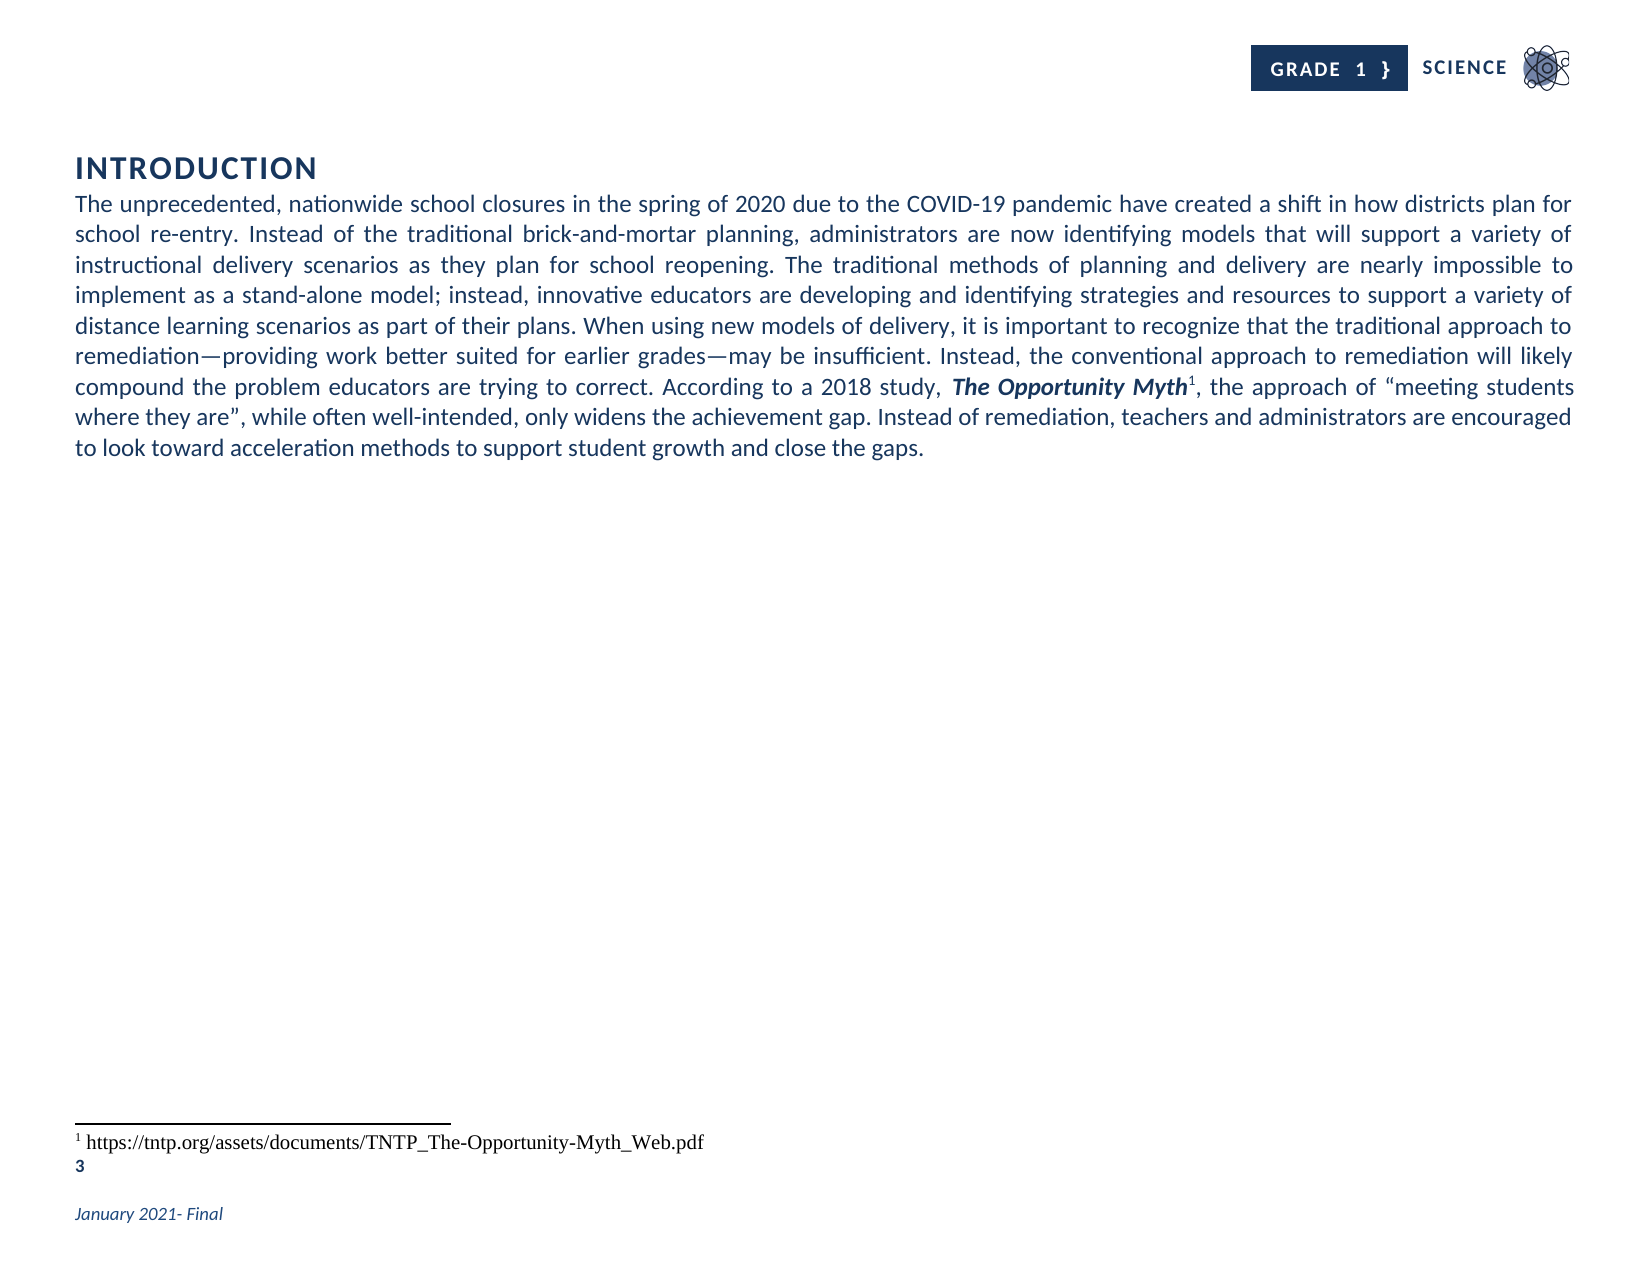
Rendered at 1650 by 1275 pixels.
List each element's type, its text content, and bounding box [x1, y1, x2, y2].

text The unprecedented, nationwide school closures in the spring of 2020 due to the COVID-19 pandemic have created a shift in how districts plan for school re-entry. Instead of the traditional brick-and-mortar planning, administrators are now identifying models that will support a variety of instructional delivery scenarios as they plan for school reopening. The traditional methods of planning and delivery are nearly impossible to implement as a stand-alone model; instead, innovative educators are developing and identifying strategies and resources to support a variety of distance learning scenarios as part of their plans. When using new models of delivery, it is important to recognize that the traditional approach to remediation—providing work better suited for earlier grades—may be insufficient. Instead, the conventional approach to remediation will likely compound the problem educators are trying to correct. According to a 2018 study, The Opportunity Myth, the approach of “meeting students where they are”, while often well-intended, only widens the achievement gap. Instead of remediation, teachers and administrators are encouraged to look toward acceleration methods to support student growth and close the gaps. [75, 188, 1575, 462]
text INTRODUCTION [75, 147, 1575, 188]
